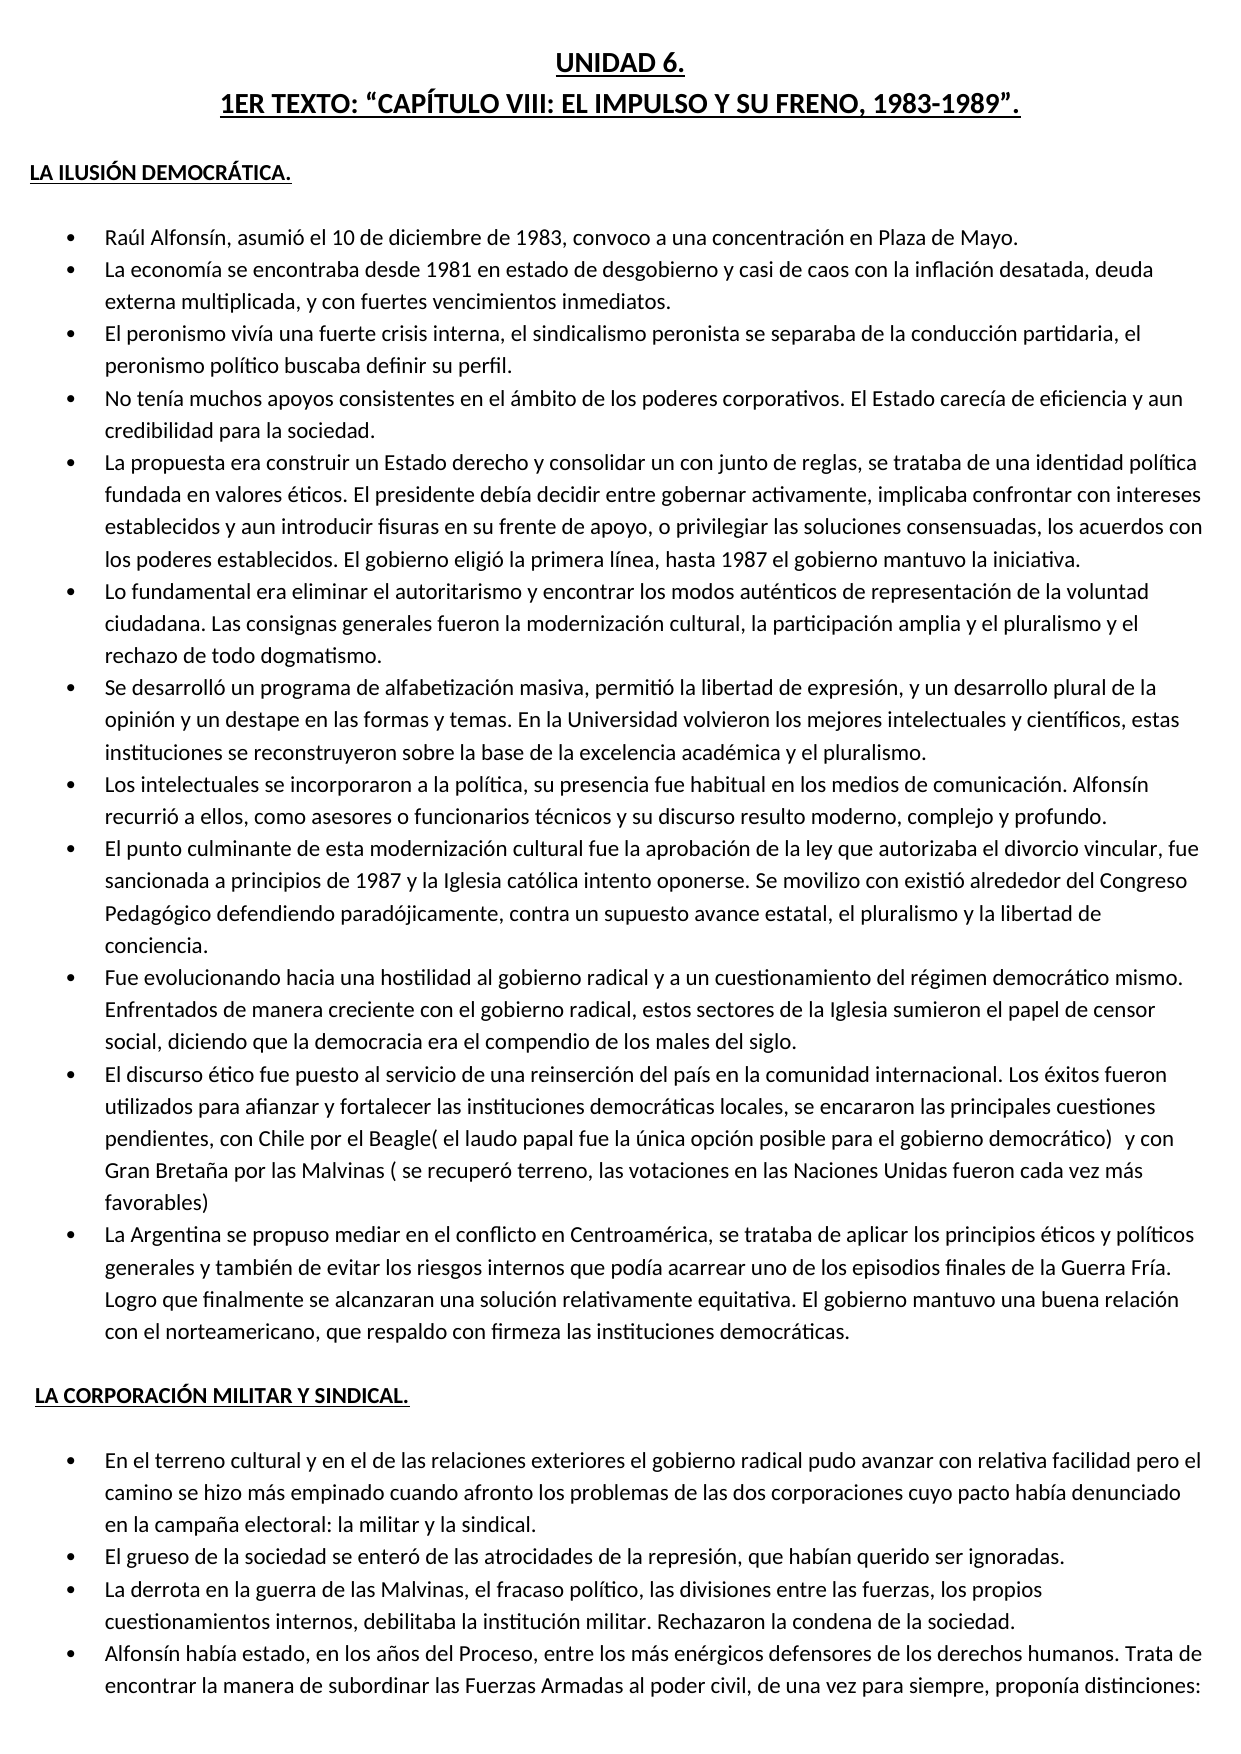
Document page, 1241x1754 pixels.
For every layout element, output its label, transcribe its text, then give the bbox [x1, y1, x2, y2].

list Raúl Alfonsín, asumió el 10 de diciembre de 1983, convoco a una concentración en Plaza de Mayo. [67, 223, 1211, 251]
list No tenía muchos apoyos consistentes en el ámbito de los poderes corporativos. El Estado carecía de eficiencia y aun credibilidad para la sociedad. [67, 384, 1211, 444]
list Los intelectuales se incorporaron a la política, su presencia fue habitual en los medios de comunicación. Alfonsín recurrió a ellos, como asesores o funcionarios técnicos y su discurso resulto moderno, complejo y profundo. [67, 770, 1211, 830]
list Se desarrolló un programa de alfabetización masiva, permitió la libertad de expresión, y un desarrollo plural de la opinión y un destape en las formas y temas. En la Universidad volvieron los mejores intelectuales y científicos, estas instituciones se reconstruyeron sobre la base de la excelencia académica y el pluralismo. [67, 673, 1211, 766]
list La economía se encontraba desde 1981 en estado de desgobierno y casi de caos con la inflación desatada, deuda externa multiplicada, y con fuertes vencimientos inmediatos. [67, 255, 1211, 315]
list La derrota en la guerra de las Malvinas, el fracaso político, las divisiones entre las fuerzas, los propios cuestionamientos internos, debilitaba la institución militar. Rechazaron la condena de la sociedad. [67, 1575, 1211, 1635]
text LA CORPORACIÓN MILITAR Y SINDICAL. [29, 1382, 1211, 1409]
list El discurso ético fue puesto al servicio de una reinserción del país en la comunidad internacional. Los éxitos fueron utilizados para afianzar y fortalecer las instituciones democráticas locales, se encararon las principales cuestiones pendientes, con Chile por el Beagle( el laudo papal fue la única opción posible para el gobierno democrático) y con Gran Bretaña por las Malvinas ( se recuperó terreno, las votaciones en las Naciones Unidas fueron cada vez más favorables) [67, 1060, 1211, 1216]
list El grueso de la sociedad se enteró de las atrocidades de la represión, que habían querido ser ignoradas. [67, 1542, 1211, 1571]
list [67, 1639, 1211, 1699]
text UNIDAD 6. [29, 44, 1211, 80]
list Lo fundamental era eliminar el autoritarismo y encontrar los modos auténticos de representación de la voluntad ciudadana. Las consignas generales fueron la modernización cultural, la participación amplia y el pluralismo y el rechazo de todo dogmatismo. [67, 577, 1211, 669]
text 1ER TEXTO: “CAPÍTULO VIII: EL IMPULSO Y SU FRENO, 1983-1989”. [29, 85, 1211, 121]
list En el terreno cultural y en el de las relaciones exteriores el gobierno radical pudo avanzar con relativa facilidad pero el camino se hizo más empinado cuando afronto los problemas de las dos corporaciones cuyo pacto había denunciado en la campaña electoral: la militar y la sindical. [67, 1446, 1211, 1538]
list La propuesta era construir un Estado derecho y consolidar un con junto de reglas, se trataba de una identidad política fundada en valores éticos. El presidente debía decidir entre gobernar activamente, implicaba confrontar con intereses establecidos y aun introducir fisuras en su frente de apoyo, o privilegiar las soluciones consensuadas, los acuerdos con los poderes establecidos. El gobierno eligió la primera línea, hasta 1987 el gobierno mantuvo la iniciativa. [67, 448, 1211, 573]
list El peronismo vivía una fuerte crisis interna, el sindicalismo peronista se separaba de la conducción partidaria, el peronismo político buscaba definir su perfil. [67, 319, 1211, 379]
list La Argentina se propuso mediar en el conflicto en Centroamérica, se trataba de aplicar los principios éticos y políticos generales y también de evitar los riesgos internos que podía acarrear uno de los episodios finales de la Guerra Fría. Logro que finalmente se alcanzaran una solución relativamente equitativa. El gobierno mantuvo una buena relación con el norteamericano, que respaldo con firmeza las instituciones democráticas. [67, 1221, 1211, 1345]
list Fue evolucionando hacia una hostilidad al gobierno radical y a un cuestionamiento del régimen democrático mismo. Enfrentados de manera creciente con el gobierno radical, estos sectores de la Iglesia sumieron el papel de censor social, diciendo que la democracia era el compendio de los males del siglo. [67, 963, 1211, 1056]
text LA ILUSIÓN DEMOCRÁTICA. [29, 158, 1211, 186]
list El punto culminante de esta modernización cultural fue la aprobación de la ley que autorizaba el divorcio vincular, fue sancionada a principios de 1987 y la Iglesia católica intento oponerse. Se movilizo con existió alrededor del Congreso Pedagógico defendiendo paradójicamente, contra un supuesto avance estatal, el pluralismo y la libertad de conciencia. [67, 834, 1211, 959]
